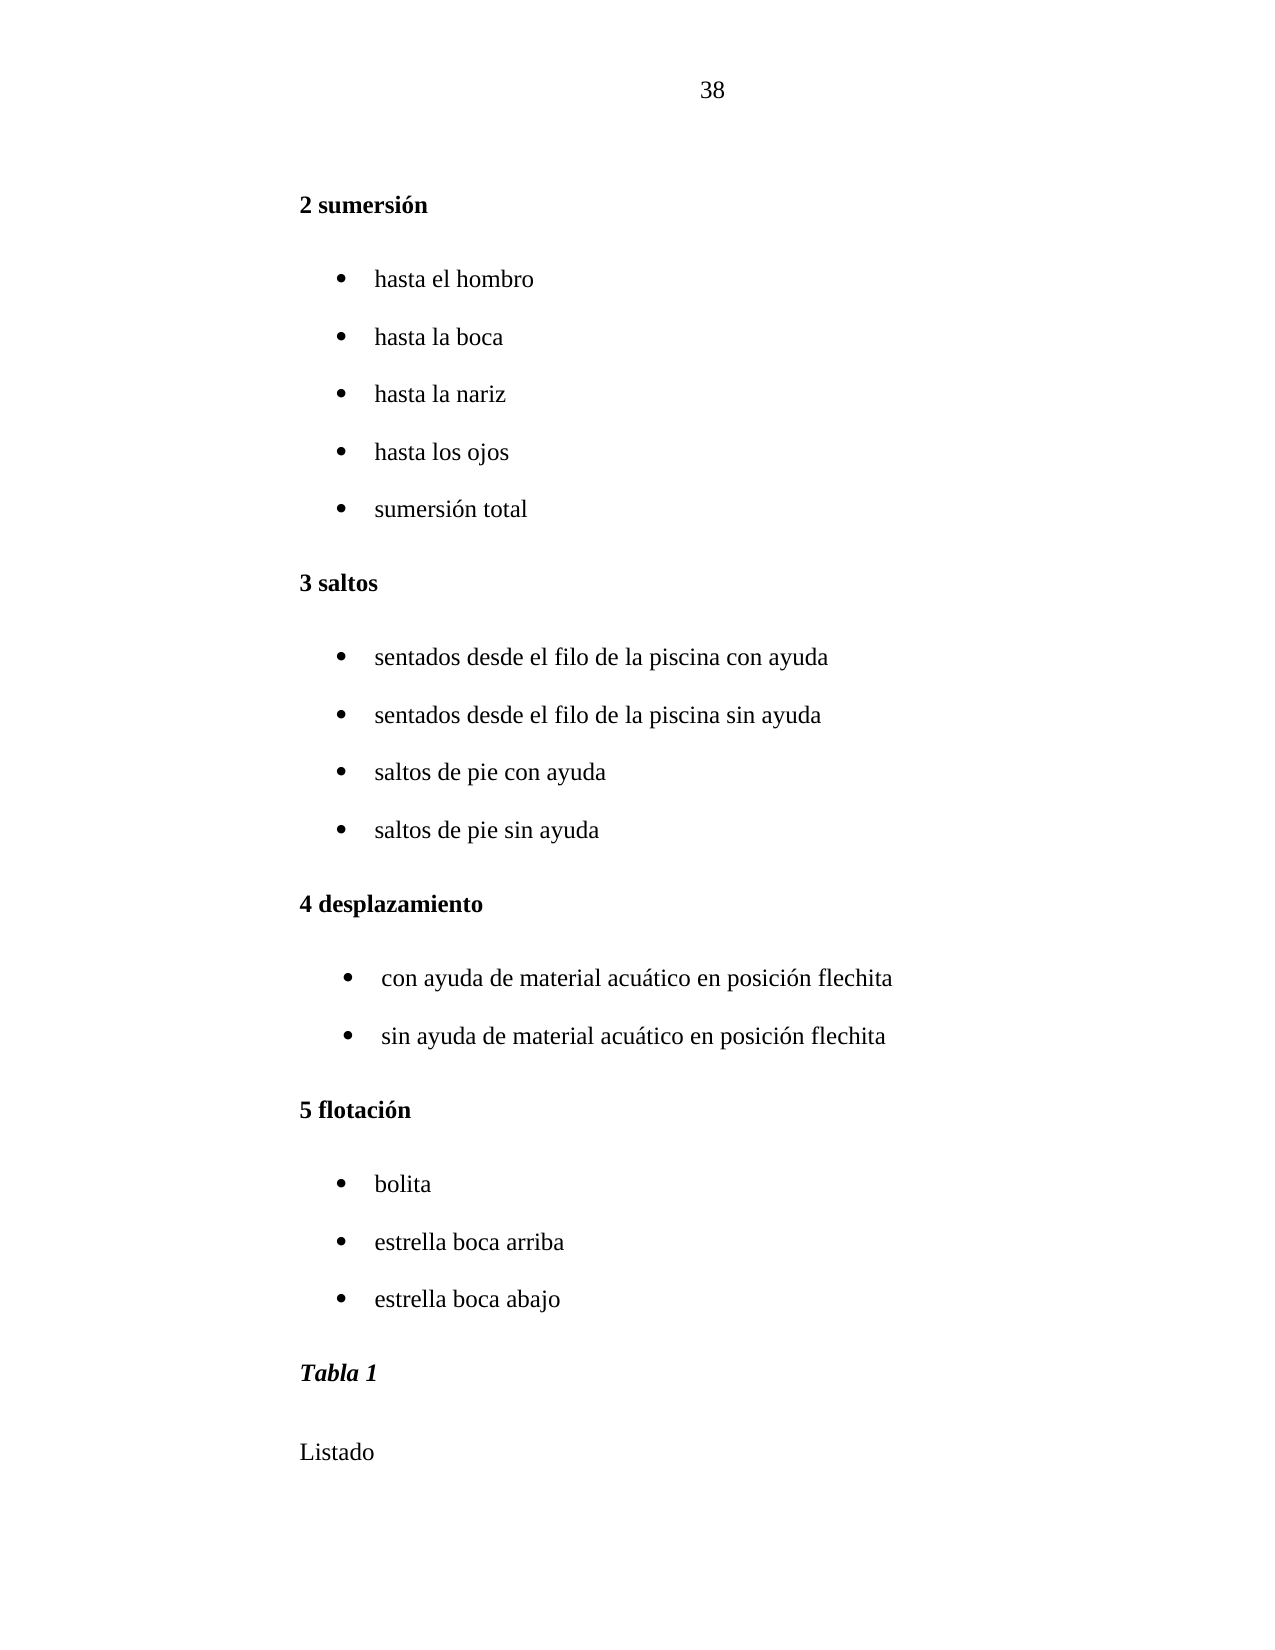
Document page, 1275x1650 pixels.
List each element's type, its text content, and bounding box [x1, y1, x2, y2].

list saltos de pie sin ayuda [337, 815, 1125, 844]
list con ayuda de material acuático en posición flechita [344, 963, 1125, 992]
list sentados desde el filo de la piscina sin ayuda [337, 700, 1125, 729]
list hasta los ojos [337, 437, 1125, 465]
list estrella boca abajo [337, 1284, 1125, 1313]
list sin ayuda de material acuático en posición flechita [344, 1021, 1125, 1049]
list hasta el hombro [337, 264, 1125, 293]
text Listado [224, 1437, 1125, 1465]
text 2 sumersión [224, 190, 1125, 219]
text 3 saltos [224, 568, 1125, 597]
list sumersión total [337, 494, 1125, 523]
list saltos de pie con ayuda [337, 757, 1125, 786]
text Tabla 1 [224, 1358, 1125, 1387]
text 4 desplazamiento [224, 889, 1125, 918]
list hasta la boca [337, 322, 1125, 350]
text 5 flotación [224, 1095, 1125, 1124]
list bolita [337, 1169, 1125, 1198]
list hasta la nariz [337, 379, 1125, 408]
list sentados desde el filo de la piscina con ayuda [337, 642, 1125, 671]
list estrella boca arriba [337, 1227, 1125, 1255]
